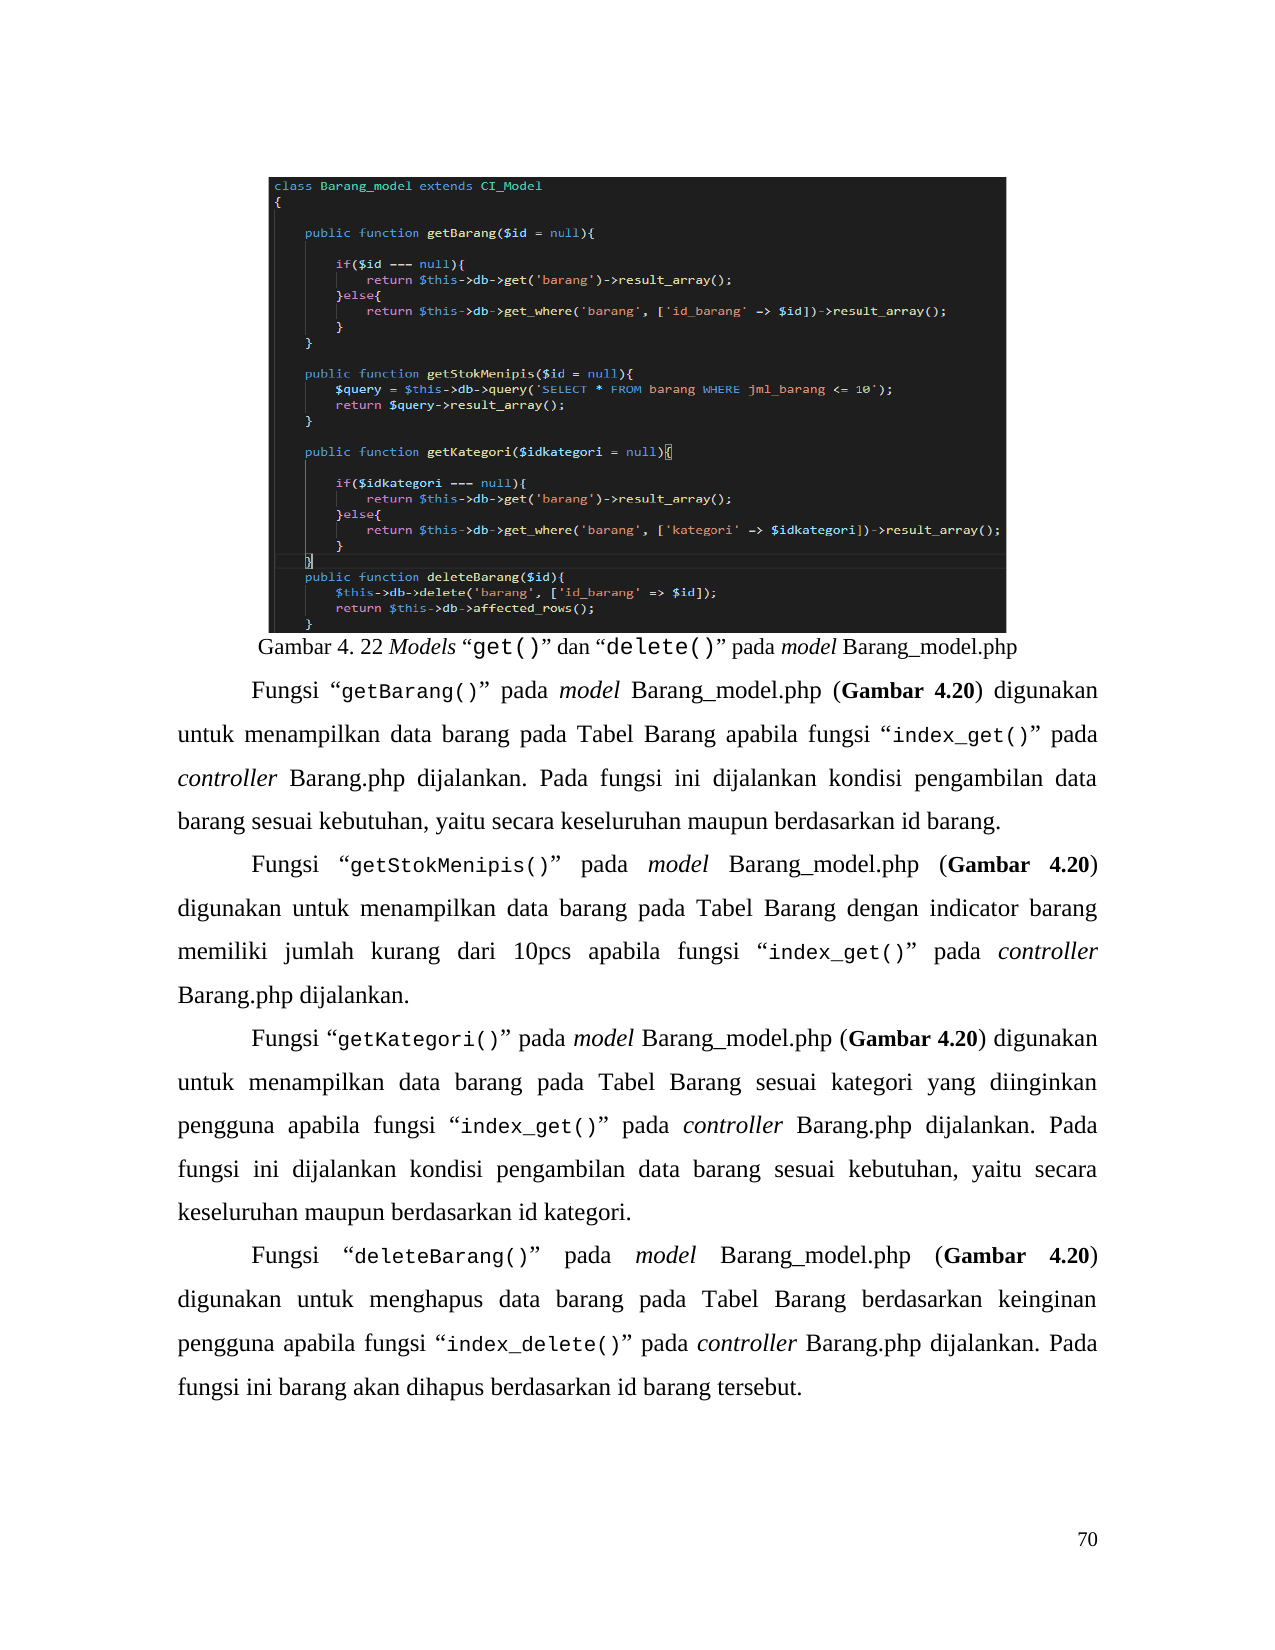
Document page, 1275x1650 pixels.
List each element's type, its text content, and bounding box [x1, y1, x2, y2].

text Fungsi “getBarang()” pada model Barang_model.php (Gambar 4.20) digunakan untuk menampilkan data barang pada Tabel Barang apabila fungsi “index_get()” pada controller Barang.php dijalankan. Pada fungsi ini dijalankan kondisi pengambilan data barang sesuai kebutuhan, yaitu secara keseluruhan maupun berdasarkan id barang. [177, 675, 1098, 835]
text Fungsi “getStokMenipis()” pada model Barang_model.php (Gambar 4.20) digunakan untuk menampilkan data barang pada Tabel Barang dengan indicator barang memiliki jumlah kurang dari 10pcs apabila fungsi “index_get()” pada controller Barang.php dijalankan. [177, 849, 1098, 1009]
picture [268, 177, 1007, 633]
text Fungsi “getKategori()” pada model Barang_model.php (Gambar 4.20) digunakan untuk menampilkan data barang pada Tabel Barang sesuai kategori yang diinginkan pengguna apabila fungsi “index_get()” pada controller Barang.php dijalankan. Pada fungsi ini dijalankan kondisi pengambilan data barang sesuai kebutuhan, yaitu secara keseluruhan maupun berdasarkan id kategori. [177, 1023, 1098, 1226]
text Fungsi “deleteBarang()” pada model Barang_model.php (Gambar 4.20) digunakan untuk menghapus data barang pada Tabel Barang berdasarkan keinginan pengguna apabila fungsi “index_delete()” pada controller Barang.php dijalankan. Pada fungsi ini barang akan dihapus berdasarkan id barang tersebut. [177, 1241, 1098, 1400]
